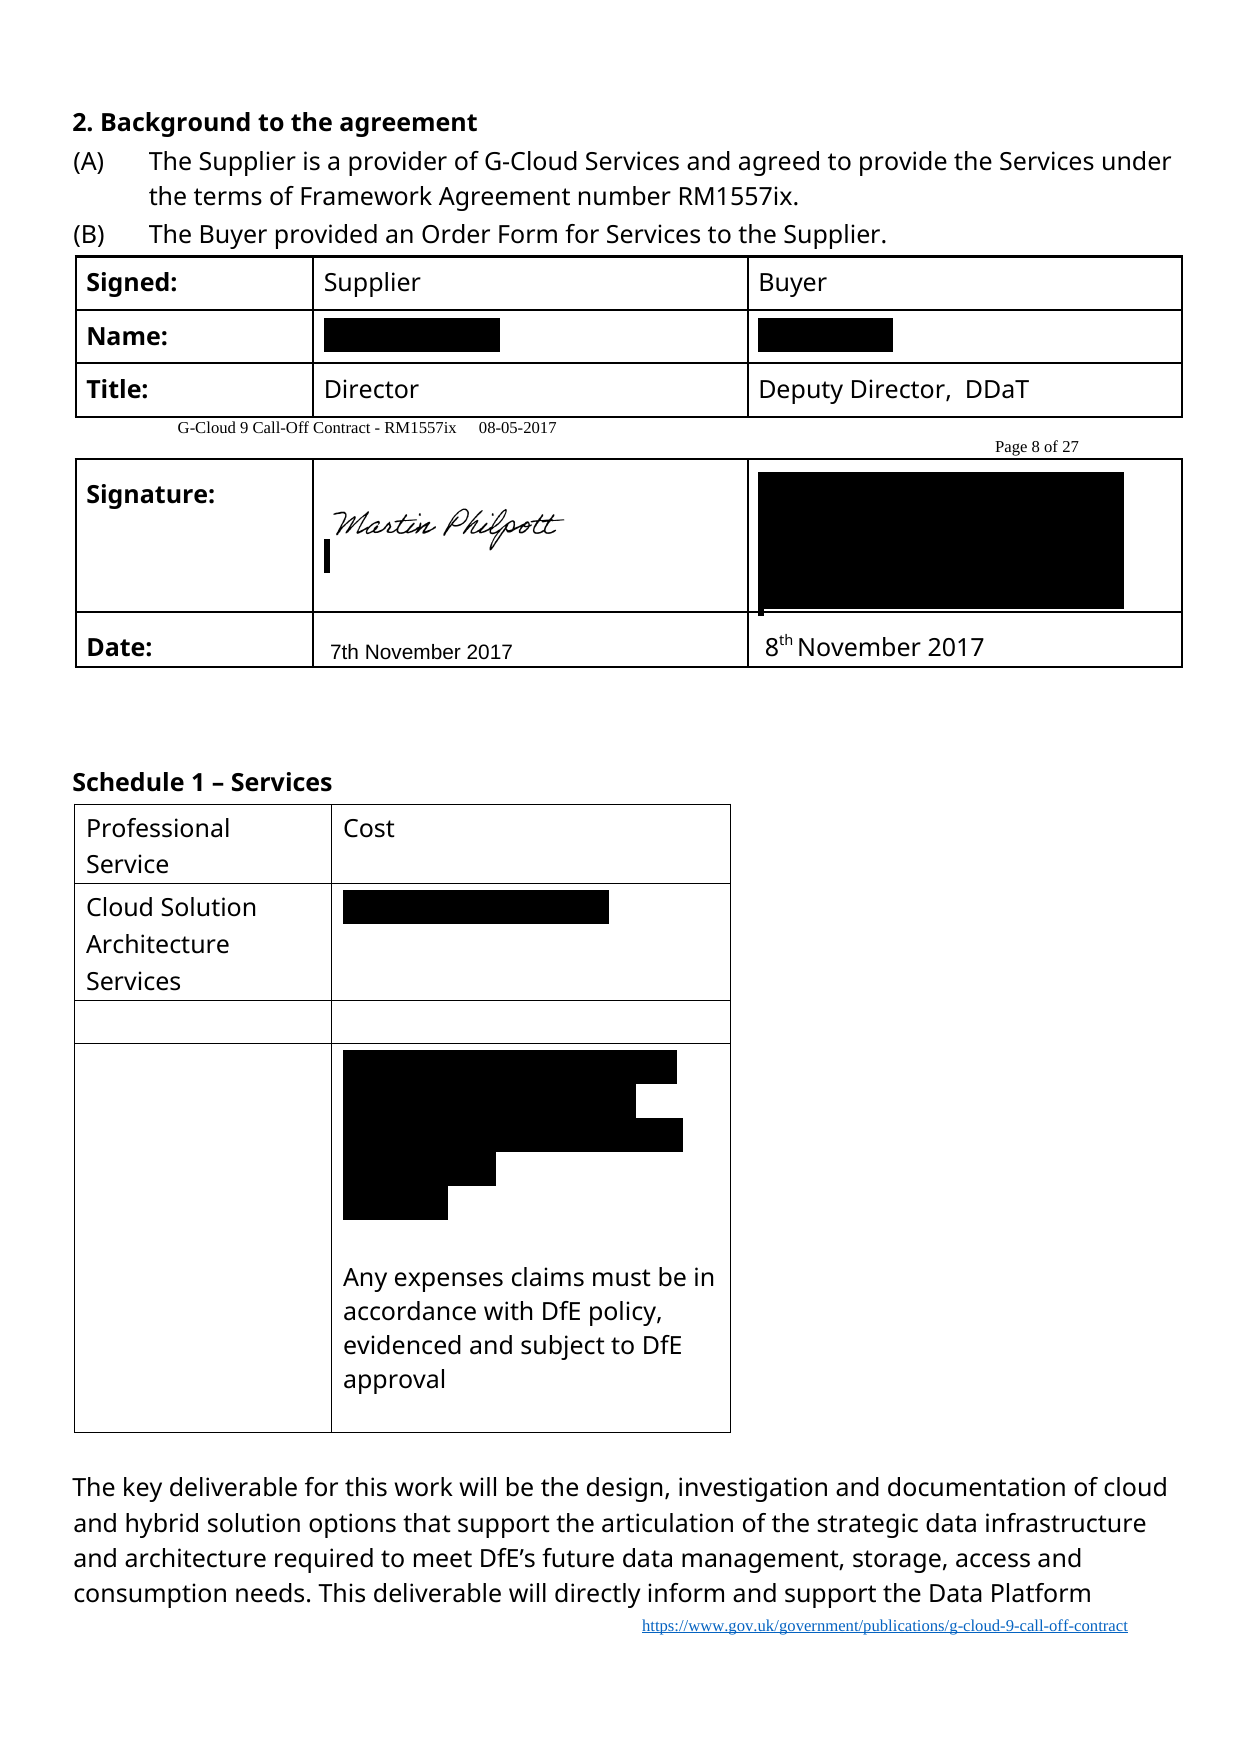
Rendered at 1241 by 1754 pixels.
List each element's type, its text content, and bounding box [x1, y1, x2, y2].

table_cell 8th November 2017 [749, 613, 1181, 666]
table_cell [75, 1001, 331, 1043]
table_header [314, 460, 747, 611]
table_cell Date: [77, 613, 312, 666]
table_cell [75, 1044, 331, 1432]
table_header Signature: [77, 460, 312, 611]
table_header Supplier [314, 258, 747, 309]
table_cell Name: [77, 311, 312, 362]
table_cell £1400 per day (ex VAT) [332, 884, 730, 1000]
table_cell David Craig [749, 311, 1181, 362]
subtitle 2. Background to the agreement [72, 105, 1180, 139]
table_header Cost [332, 805, 730, 883]
list The Supplier is a provider of G-Cloud Services and agreed to provide the Services under the terms of Framework Agreement number RM1557ix. [73, 143, 1180, 213]
table_header Professional Service [75, 805, 331, 883]
table_header Signed: [77, 258, 312, 309]
list The Buyer provided an Order Form for Services to the Supplier. [73, 217, 1180, 251]
table_header [749, 460, 1181, 611]
table_cell Cloud Solution Architecture Services [75, 884, 331, 1000]
table_cell Title: [77, 364, 312, 416]
picture [330, 477, 567, 566]
table_cell 7th November 2017 [314, 613, 747, 666]
table_cell Martin Philpott [314, 311, 747, 362]
text G-Cloud 9 Call-Off Contract - RM1557ix 08-05-2017 Page 8 of 27 [72, 418, 1079, 456]
subtitle Schedule 1 – Services [72, 765, 1180, 799]
table_cell Based on 60.75 days, service cost total of £85,050 plus expenses estimate of £4,500, total £89,550 (Exc VAT) Any expenses claims must be in accordance with DfE policy, evidenced and subject to DfE approval [332, 1044, 730, 1432]
table_header Buyer [749, 258, 1181, 309]
table_cell Deputy Director, DDaT [749, 364, 1181, 416]
table_cell Director [314, 364, 747, 416]
table_cell [332, 1001, 730, 1043]
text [72, 1470, 1180, 1610]
